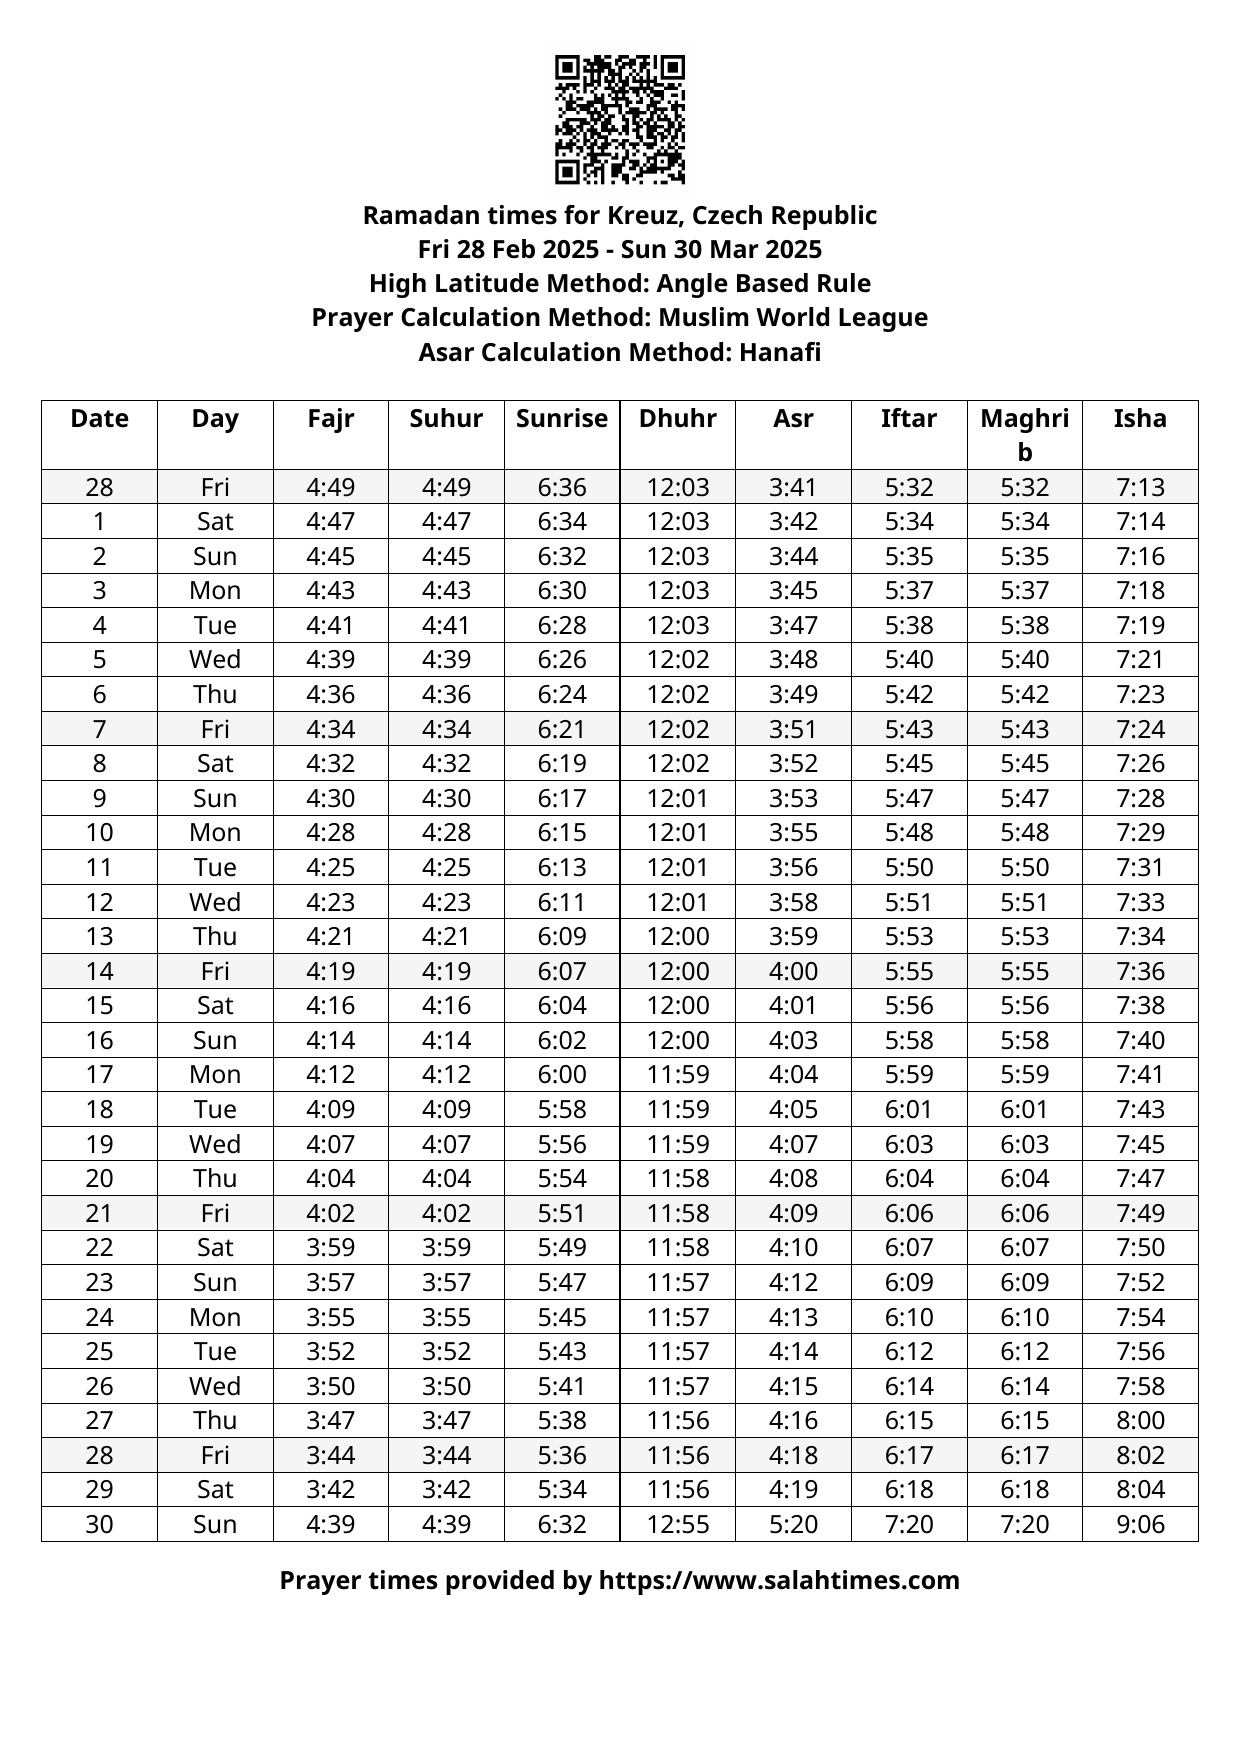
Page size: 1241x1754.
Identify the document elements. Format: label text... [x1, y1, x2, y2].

table_cell Fri [158, 954, 273, 987]
table_cell 3:57 [274, 1265, 388, 1299]
table_cell 3:45 [736, 574, 851, 607]
table_cell 3:59 [389, 1231, 504, 1264]
table_cell 6:24 [505, 677, 619, 711]
table_cell 6:01 [968, 1092, 1082, 1126]
table_cell 4:16 [389, 989, 504, 1022]
table_cell 6:14 [968, 1369, 1082, 1402]
table_cell 4:30 [274, 781, 388, 814]
table_cell 16 [42, 1023, 157, 1057]
picture [542, 41, 699, 198]
table_cell 6:26 [505, 643, 619, 676]
table_cell 12:00 [621, 989, 735, 1022]
table_cell Fri [158, 470, 273, 503]
table_cell 4:07 [736, 1127, 851, 1160]
table_cell 6:15 [852, 1404, 967, 1437]
table_cell 7:14 [1083, 504, 1198, 538]
table_cell 6:09 [852, 1265, 967, 1299]
table_cell Sun [158, 1023, 273, 1057]
table_cell 6:17 [968, 1438, 1082, 1472]
table_cell 7:58 [1083, 1369, 1198, 1402]
table_cell 28 [42, 470, 157, 503]
table_cell 12:02 [621, 677, 735, 711]
table_cell 19 [42, 1127, 157, 1160]
table_cell 4:36 [389, 677, 504, 711]
table_cell 6:34 [505, 504, 619, 538]
table_cell 6:21 [505, 712, 619, 745]
table_cell 5:38 [505, 1404, 619, 1437]
table_cell 3:44 [736, 539, 851, 572]
table_cell 5:43 [852, 712, 967, 745]
table_cell 7:41 [1083, 1058, 1198, 1091]
table_cell Sun [158, 1507, 273, 1541]
table_cell 7:45 [1083, 1127, 1198, 1160]
table_cell 3:50 [274, 1369, 388, 1402]
table_cell 6:12 [852, 1334, 967, 1368]
table_cell 11:57 [621, 1334, 735, 1368]
table_cell 6:15 [505, 816, 619, 849]
table_cell 4:45 [389, 539, 504, 572]
table_cell Tue [158, 608, 273, 642]
table_cell 4:16 [736, 1404, 851, 1437]
table_cell 5:51 [968, 885, 1082, 918]
table_cell 7:31 [1083, 850, 1198, 884]
table_cell Thu [158, 1404, 273, 1437]
table_cell 7:29 [1083, 816, 1198, 849]
table_cell 7:33 [1083, 885, 1198, 918]
table_cell Tue [158, 1334, 273, 1368]
table_cell Thu [158, 919, 273, 953]
table_cell 3:41 [736, 470, 851, 503]
table_cell 4:49 [389, 470, 504, 503]
table_cell 4:05 [736, 1092, 851, 1126]
table_cell 4:39 [274, 643, 388, 676]
table_cell 5:48 [968, 816, 1082, 849]
table_cell 6:03 [968, 1127, 1082, 1160]
table_cell 5:55 [968, 954, 1082, 987]
table_cell 5:35 [968, 539, 1082, 572]
table_header Sunrise [505, 401, 619, 469]
table_header Suhur [389, 401, 504, 469]
table_cell 12:00 [621, 1023, 735, 1057]
table_cell 25 [42, 1334, 157, 1368]
table_cell 3 [42, 574, 157, 607]
table_cell 7:52 [1083, 1265, 1198, 1299]
table_cell Sun [158, 1265, 273, 1299]
table_cell 5:50 [968, 850, 1082, 884]
table_cell 4:12 [274, 1058, 388, 1091]
table_cell 7:21 [1083, 643, 1198, 676]
table_cell Fri [158, 712, 273, 745]
table_cell 4:41 [274, 608, 388, 642]
table_cell 3:58 [736, 885, 851, 918]
table_cell 4:32 [274, 746, 388, 780]
table_cell 5:56 [852, 989, 967, 1022]
table_cell 6:12 [968, 1334, 1082, 1368]
table_cell 3:53 [736, 781, 851, 814]
table_cell 6:17 [505, 781, 619, 814]
table_cell Thu [158, 1161, 273, 1195]
text Prayer times provided by https://www.salahtimes.com [42, 1563, 1198, 1597]
table_cell 12:00 [621, 954, 735, 987]
table_cell 5:55 [852, 954, 967, 987]
table_cell 4:25 [274, 850, 388, 884]
table_cell 5:54 [505, 1161, 619, 1195]
table_cell 4:39 [389, 1507, 504, 1541]
table_cell 6:07 [968, 1231, 1082, 1264]
table_cell 12:00 [621, 919, 735, 953]
table_cell 6:07 [505, 954, 619, 987]
table_cell 3:47 [389, 1404, 504, 1437]
table_cell 7:54 [1083, 1300, 1198, 1333]
table_cell 5:40 [968, 643, 1082, 676]
table_cell Mon [158, 816, 273, 849]
table_cell 5:59 [968, 1058, 1082, 1091]
text Prayer Calculation Method: Muslim World League [42, 300, 1198, 334]
table_cell 4:23 [274, 885, 388, 918]
table_cell 5:32 [852, 470, 967, 503]
table_cell 3:52 [274, 1334, 388, 1368]
table_cell 3:50 [389, 1369, 504, 1402]
table_cell 11:58 [621, 1161, 735, 1195]
table_cell 4:07 [389, 1127, 504, 1160]
table_cell 5:49 [505, 1231, 619, 1264]
table_cell 4:08 [736, 1161, 851, 1195]
table_cell 21 [42, 1196, 157, 1229]
table_cell 3:42 [274, 1473, 388, 1506]
table_cell 4:01 [736, 989, 851, 1022]
table_cell 5:45 [505, 1300, 619, 1333]
table_cell 11:56 [621, 1473, 735, 1506]
table_cell 11:56 [621, 1404, 735, 1437]
table_cell 7:28 [1083, 781, 1198, 814]
table_cell 7:16 [1083, 539, 1198, 572]
table_cell 6:28 [505, 608, 619, 642]
table_cell 4:09 [274, 1092, 388, 1126]
table_cell 12:03 [621, 539, 735, 572]
table_cell 5:45 [968, 746, 1082, 780]
table_cell 4:12 [736, 1265, 851, 1299]
table_cell 5:42 [968, 677, 1082, 711]
table_cell 5:43 [968, 712, 1082, 745]
table_cell 4:09 [389, 1092, 504, 1126]
table_cell 12:01 [621, 885, 735, 918]
table_cell 5:59 [852, 1058, 967, 1091]
table_cell 4:19 [389, 954, 504, 987]
table_cell 4:04 [274, 1161, 388, 1195]
table_cell 5 [42, 643, 157, 676]
table_header Date [42, 401, 157, 469]
table_cell 6:10 [852, 1300, 967, 1333]
table_cell 4:49 [274, 470, 388, 503]
table_cell 3:47 [274, 1404, 388, 1437]
table_cell 6:03 [852, 1127, 967, 1160]
table_cell 4:43 [389, 574, 504, 607]
table_cell 5:41 [505, 1369, 619, 1402]
table_cell 3:47 [736, 608, 851, 642]
table_cell 6:18 [852, 1473, 967, 1506]
table_cell 7:56 [1083, 1334, 1198, 1368]
table_cell 4:14 [274, 1023, 388, 1057]
table_cell 6:19 [505, 746, 619, 780]
table_cell 5:34 [852, 504, 967, 538]
table_cell 8:02 [1083, 1438, 1198, 1472]
table_cell 6:06 [968, 1196, 1082, 1229]
table_cell 12:01 [621, 781, 735, 814]
table_cell Mon [158, 1058, 273, 1091]
table_cell 8 [42, 746, 157, 780]
table_header Asr [736, 401, 851, 469]
table_cell 1 [42, 504, 157, 538]
table_cell 4:19 [736, 1473, 851, 1506]
table_cell 7:50 [1083, 1231, 1198, 1264]
table_header Fajr [274, 401, 388, 469]
table_cell 27 [42, 1404, 157, 1437]
table_cell Fri [158, 1196, 273, 1229]
table_cell 5:56 [505, 1127, 619, 1160]
table_cell 5:40 [852, 643, 967, 676]
table_cell 22 [42, 1231, 157, 1264]
table_cell 5:38 [968, 608, 1082, 642]
table_cell 14 [42, 954, 157, 987]
table_cell 4:10 [736, 1231, 851, 1264]
table_cell 7:18 [1083, 574, 1198, 607]
table_cell 4:19 [274, 954, 388, 987]
table_cell 12:02 [621, 643, 735, 676]
table_cell 17 [42, 1058, 157, 1091]
table_cell 7:47 [1083, 1161, 1198, 1195]
table_cell 6:14 [852, 1369, 967, 1402]
table_cell 4:02 [389, 1196, 504, 1229]
table_cell 4:45 [274, 539, 388, 572]
table_cell 3:42 [736, 504, 851, 538]
table_cell 11:57 [621, 1265, 735, 1299]
table_cell 5:58 [968, 1023, 1082, 1057]
table_cell 11:59 [621, 1058, 735, 1091]
table_cell 5:32 [968, 470, 1082, 503]
table_cell 6:13 [505, 850, 619, 884]
table_cell 4:00 [736, 954, 851, 987]
table_cell 6:00 [505, 1058, 619, 1091]
table_cell 4:13 [736, 1300, 851, 1333]
table_cell 5:36 [505, 1438, 619, 1472]
table_cell 5:45 [852, 746, 967, 780]
table_cell 4:39 [274, 1507, 388, 1541]
table_cell 7:43 [1083, 1092, 1198, 1126]
table_cell Sat [158, 1473, 273, 1506]
table_cell 3:42 [389, 1473, 504, 1506]
table_cell 4:14 [389, 1023, 504, 1057]
table_cell 5:20 [736, 1507, 851, 1541]
table_cell Sat [158, 1231, 273, 1264]
table_cell 4:12 [389, 1058, 504, 1091]
table_cell 4:14 [736, 1334, 851, 1368]
table_cell 7:40 [1083, 1023, 1198, 1057]
table_cell 4:21 [274, 919, 388, 953]
table_cell 5:42 [852, 677, 967, 711]
table_cell 3:48 [736, 643, 851, 676]
table_cell 5:51 [505, 1196, 619, 1229]
table_cell 7:34 [1083, 919, 1198, 953]
table_cell 12 [42, 885, 157, 918]
table_cell 6:10 [968, 1300, 1082, 1333]
table_cell 18 [42, 1092, 157, 1126]
table_cell 4:09 [736, 1196, 851, 1229]
table_cell 6:36 [505, 470, 619, 503]
table_cell 4:28 [389, 816, 504, 849]
table_cell 6:09 [968, 1265, 1082, 1299]
table_cell 5:43 [505, 1334, 619, 1368]
table_cell 29 [42, 1473, 157, 1506]
table_cell Thu [158, 677, 273, 711]
table_cell 3:56 [736, 850, 851, 884]
table_cell 7:26 [1083, 746, 1198, 780]
table_cell 11:58 [621, 1196, 735, 1229]
table_cell 4:43 [274, 574, 388, 607]
table_cell 13 [42, 919, 157, 953]
table_cell 12:02 [621, 712, 735, 745]
table_cell Wed [158, 1369, 273, 1402]
table_cell 5:47 [968, 781, 1082, 814]
table_cell 7:36 [1083, 954, 1198, 987]
table_cell 4:02 [274, 1196, 388, 1229]
table_cell 7:49 [1083, 1196, 1198, 1229]
table_cell Tue [158, 850, 273, 884]
table_cell 5:35 [852, 539, 967, 572]
table_cell 5:38 [852, 608, 967, 642]
table_header Iftar [852, 401, 967, 469]
table_cell 6:04 [505, 989, 619, 1022]
text High Latitude Method: Angle Based Rule [42, 266, 1198, 300]
table_cell 12:55 [621, 1507, 735, 1541]
table_cell Tue [158, 1092, 273, 1126]
table_cell 5:48 [852, 816, 967, 849]
table_cell 11:56 [621, 1438, 735, 1472]
table_cell 6:17 [852, 1438, 967, 1472]
table_cell 5:37 [968, 574, 1082, 607]
table_cell 6:09 [505, 919, 619, 953]
table_cell Wed [158, 643, 273, 676]
table_cell 4:18 [736, 1438, 851, 1472]
table_cell 7:20 [852, 1507, 967, 1541]
table_cell 6:18 [968, 1473, 1082, 1506]
table_cell 3:44 [274, 1438, 388, 1472]
table_cell 11:59 [621, 1092, 735, 1126]
table_cell 26 [42, 1369, 157, 1402]
table_cell 3:52 [736, 746, 851, 780]
table_cell 15 [42, 989, 157, 1022]
table_cell 7:23 [1083, 677, 1198, 711]
table_header Isha [1083, 401, 1198, 469]
table_cell 6:07 [852, 1231, 967, 1264]
table_cell 2 [42, 539, 157, 572]
table_cell 23 [42, 1265, 157, 1299]
table_cell 11:59 [621, 1127, 735, 1160]
table_cell 4:21 [389, 919, 504, 953]
table_cell 5:58 [505, 1092, 619, 1126]
table_cell 3:59 [736, 919, 851, 953]
table_cell Mon [158, 574, 273, 607]
table_cell 12:01 [621, 816, 735, 849]
table_cell 6:04 [852, 1161, 967, 1195]
table_cell 6:32 [505, 539, 619, 572]
table_cell 5:34 [968, 504, 1082, 538]
text Fri 28 Feb 2025 - Sun 30 Mar 2025 [42, 232, 1198, 266]
table_cell 11 [42, 850, 157, 884]
table_cell 3:49 [736, 677, 851, 711]
table_cell 4:28 [274, 816, 388, 849]
table_cell 3:59 [274, 1231, 388, 1264]
table_cell 4:41 [389, 608, 504, 642]
table_cell 20 [42, 1161, 157, 1195]
table_cell 4:25 [389, 850, 504, 884]
text Ramadan times for Kreuz, Czech Republic [42, 198, 1198, 232]
table_cell 8:00 [1083, 1404, 1198, 1437]
table_cell 3:44 [389, 1438, 504, 1472]
table_cell 5:56 [968, 989, 1082, 1022]
table_cell 4:04 [389, 1161, 504, 1195]
table_cell 7:20 [968, 1507, 1082, 1541]
table_cell 12:03 [621, 574, 735, 607]
table_cell 11:57 [621, 1300, 735, 1333]
table_cell 3:55 [274, 1300, 388, 1333]
table_cell 8:04 [1083, 1473, 1198, 1506]
table_cell 4:34 [389, 712, 504, 745]
table_cell 3:55 [736, 816, 851, 849]
table_cell 5:53 [968, 919, 1082, 953]
table_header Maghrib [968, 401, 1082, 469]
table_cell 4:04 [736, 1058, 851, 1091]
table_cell 7 [42, 712, 157, 745]
table_cell Sat [158, 746, 273, 780]
table_cell 12:03 [621, 504, 735, 538]
table_cell 6:01 [852, 1092, 967, 1126]
table_cell Sat [158, 504, 273, 538]
table_cell 7:24 [1083, 712, 1198, 745]
table_cell 5:34 [505, 1473, 619, 1506]
table_cell 7:38 [1083, 989, 1198, 1022]
table_cell 3:51 [736, 712, 851, 745]
table_cell 5:50 [852, 850, 967, 884]
table_cell 6:30 [505, 574, 619, 607]
table_cell 11:57 [621, 1369, 735, 1402]
table_cell 4:16 [274, 989, 388, 1022]
table_cell 11:58 [621, 1231, 735, 1264]
table_cell 30 [42, 1507, 157, 1541]
table_cell 6:02 [505, 1023, 619, 1057]
table_cell 12:03 [621, 608, 735, 642]
table_cell Sun [158, 539, 273, 572]
table_cell 12:03 [621, 470, 735, 503]
table_cell 6 [42, 677, 157, 711]
table_cell 4:15 [736, 1369, 851, 1402]
table_cell 5:47 [852, 781, 967, 814]
table_cell 4 [42, 608, 157, 642]
table_cell 6:06 [852, 1196, 967, 1229]
table_cell 4:07 [274, 1127, 388, 1160]
table_cell 5:58 [852, 1023, 967, 1057]
table_cell 9:06 [1083, 1507, 1198, 1541]
table_cell 12:02 [621, 746, 735, 780]
table_cell 4:39 [389, 643, 504, 676]
table_cell 6:11 [505, 885, 619, 918]
table_cell 10 [42, 816, 157, 849]
table_cell 5:51 [852, 885, 967, 918]
table_cell 7:13 [1083, 470, 1198, 503]
table_cell 24 [42, 1300, 157, 1333]
table_cell 3:55 [389, 1300, 504, 1333]
table_cell 4:30 [389, 781, 504, 814]
table_cell 6:15 [968, 1404, 1082, 1437]
table_cell 4:34 [274, 712, 388, 745]
table_cell 9 [42, 781, 157, 814]
table_cell 5:53 [852, 919, 967, 953]
table_cell 7:19 [1083, 608, 1198, 642]
table_cell 4:03 [736, 1023, 851, 1057]
table_cell 4:23 [389, 885, 504, 918]
table_cell 28 [42, 1438, 157, 1472]
table_cell 4:32 [389, 746, 504, 780]
table_cell 12:01 [621, 850, 735, 884]
table_cell 4:47 [274, 504, 388, 538]
table_header Day [158, 401, 273, 469]
table_cell Fri [158, 1438, 273, 1472]
table_cell 6:04 [968, 1161, 1082, 1195]
table_cell 5:47 [505, 1265, 619, 1299]
table_cell Mon [158, 1300, 273, 1333]
table_cell Wed [158, 1127, 273, 1160]
table_cell Sat [158, 989, 273, 1022]
table_cell Sun [158, 781, 273, 814]
table_cell 4:47 [389, 504, 504, 538]
table_cell 4:36 [274, 677, 388, 711]
text Asar Calculation Method: Hanafi [42, 334, 1198, 368]
table_cell 6:32 [505, 1507, 619, 1541]
table_header Dhuhr [621, 401, 735, 469]
table_cell 3:52 [389, 1334, 504, 1368]
table_cell 3:57 [389, 1265, 504, 1299]
table_cell Wed [158, 885, 273, 918]
table_cell 5:37 [852, 574, 967, 607]
